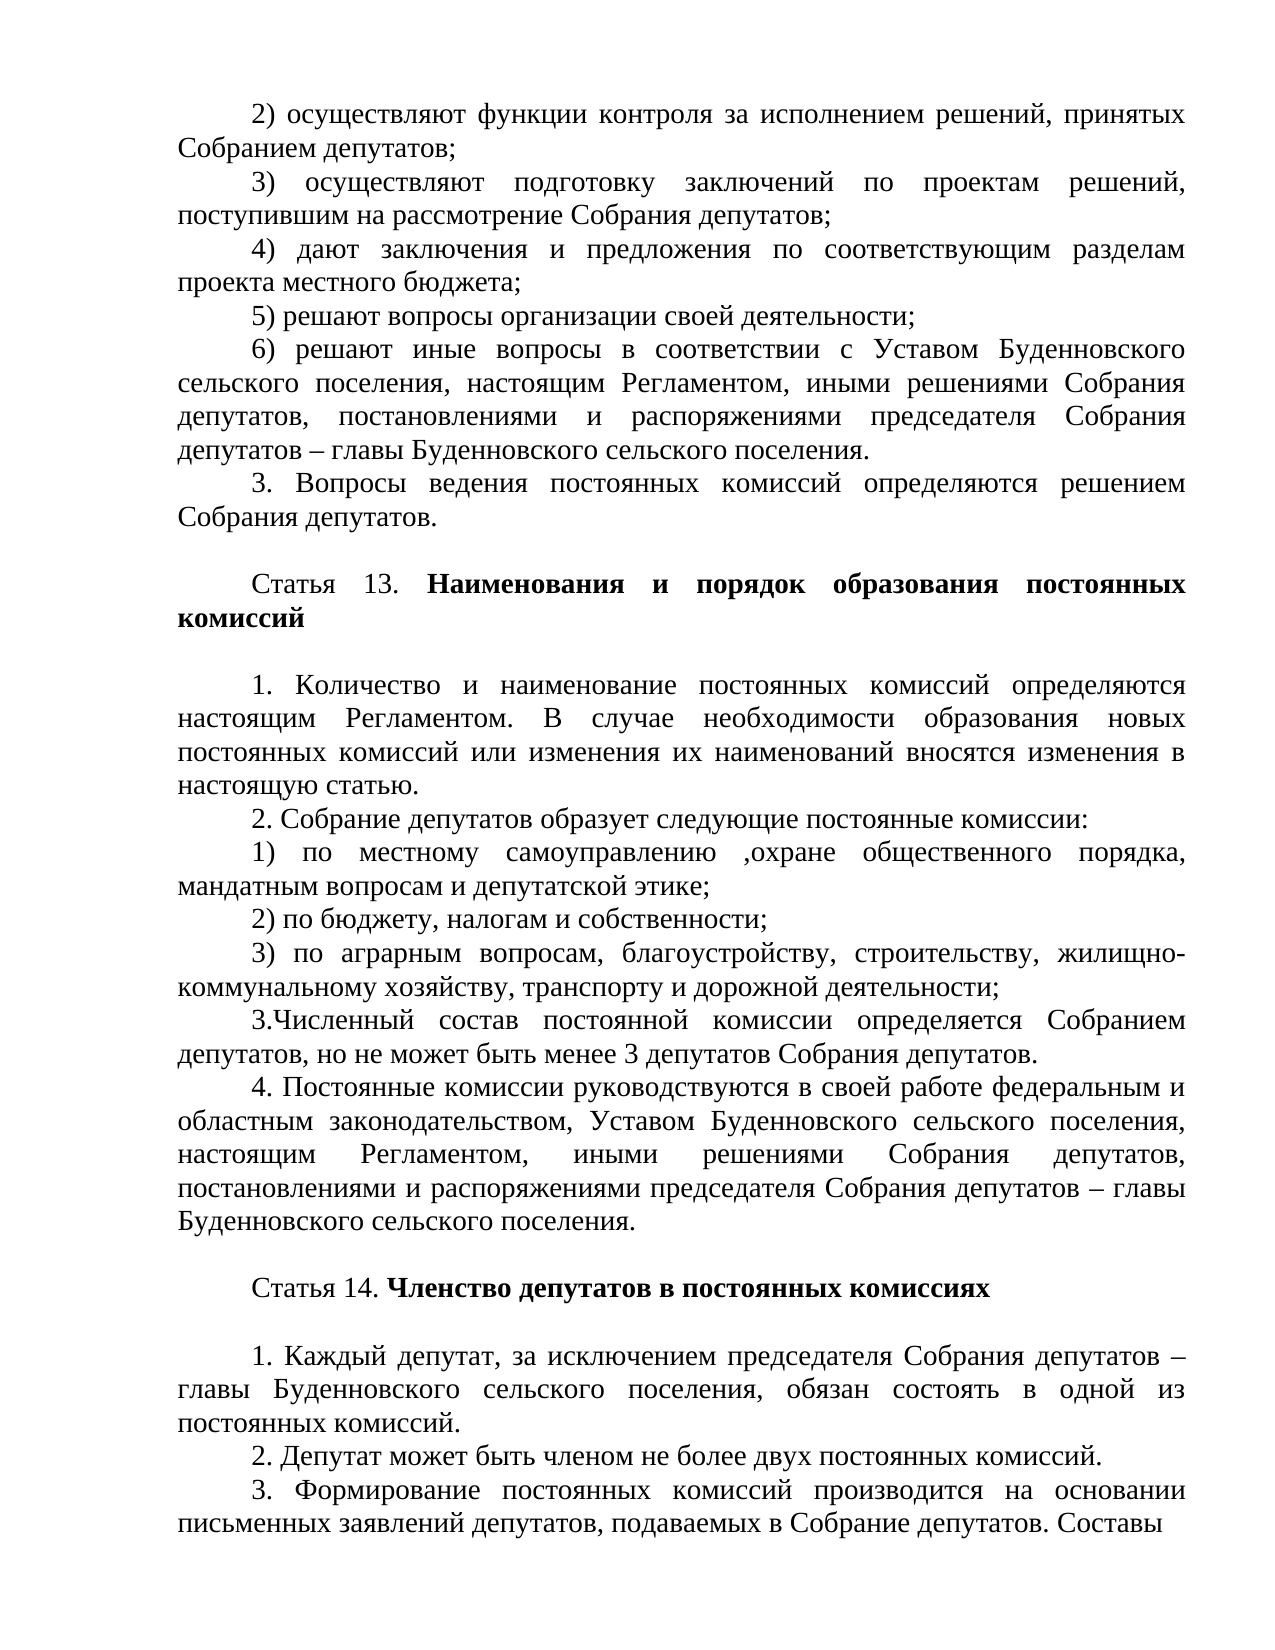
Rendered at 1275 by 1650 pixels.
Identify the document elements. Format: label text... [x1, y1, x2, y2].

text 6) решают иные вопросы в соответствии с Уставом Буденновского сельского поселения, настоящим Регламентом, иными решениями Собрания депутатов, постановлениями и распоряжениями председателя Собрания депутатов – главы Буденновского сельского поселения. [177, 331, 1186, 466]
text 1. Каждый депутат, за исключением председателя Собрания депутатов – главы Буденновского сельского поселения, обязан состоять в одной из постоянных комиссий. [177, 1338, 1186, 1438]
text 4. Постоянные комиссии руководствуются в своей работе федеральным и областным законодательством, Уставом Буденновского сельского поселения, настоящим Регламентом, иными решениями Собрания депутатов, постановлениями и распоряжениями председателя Собрания депутатов – главы Буденновского сельского поселения. [177, 1069, 1186, 1237]
text 2. Депутат может быть членом не более двух постоянных комиссий. [177, 1438, 1186, 1472]
text 3.Численный состав постоянной комиссии определяется Собранием депутатов, но не может быть менее 3 депутатов Собрания депутатов. [177, 1002, 1186, 1069]
text 1. Количество и наименование постоянных комиссий определяются настоящим Регламентом. В случае необходимости образования новых постоянных комиссий или изменения их наименований вносятся изменения в настоящую статью. [177, 667, 1186, 801]
text 1) по местному самоуправлению ,охране общественного порядка, мандатным вопросам и депутатской этике; [177, 834, 1186, 902]
text 3) по аграрным вопросам, благоустройству, строительству, жилищно-коммунальному хозяйству, транспорту и дорожной деятельности; [177, 935, 1186, 1002]
text 4) дают заключения и предложения по соответствующим разделам проекта местного бюджета; [177, 231, 1186, 298]
text 2. Собрание депутатов образует следующие постоянные комиссии: [177, 801, 1186, 834]
text 3. Формирование постоянных комиссий производится на основании письменных заявлений депутатов, подаваемых в Собрание депутатов. Составы [177, 1472, 1186, 1539]
text 2) по бюджету, налогам и собственности; [177, 902, 1186, 935]
text 3. Вопросы ведения постоянных комиссий определяются решением Собрания депутатов. [177, 466, 1186, 533]
text 2) осуществляют функции контроля за исполнением решений, принятых Собранием депутатов; [177, 97, 1186, 164]
text Статья 13. Наименования и порядок образования постоянных комиссий [177, 566, 1186, 633]
text Статья 14. Членство депутатов в постоянных комиссиях [177, 1271, 1186, 1304]
text 5) решают вопросы организации своей деятельности; [177, 298, 1186, 331]
text 3) осуществляют подготовку заключений по проектам решений, поступившим на рассмотрение Собрания депутатов; [177, 164, 1186, 231]
